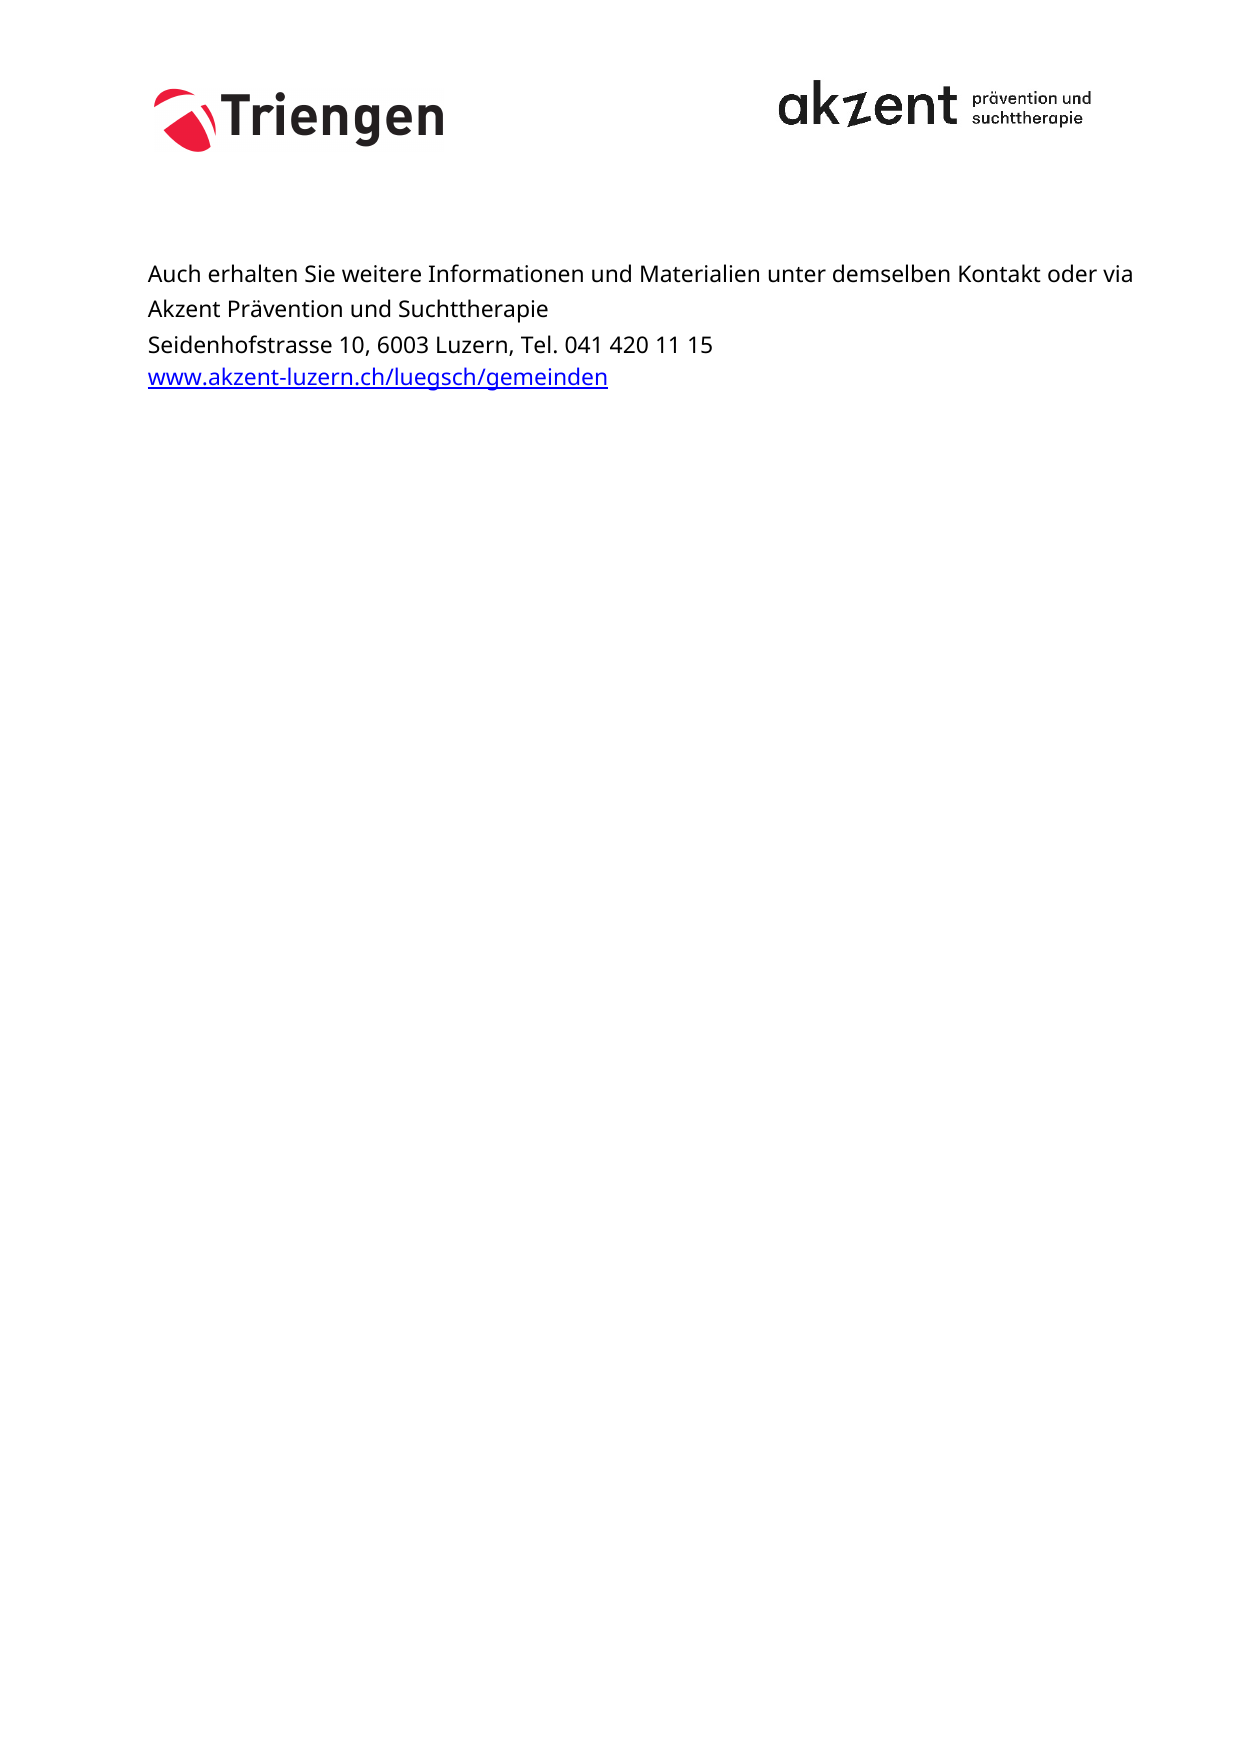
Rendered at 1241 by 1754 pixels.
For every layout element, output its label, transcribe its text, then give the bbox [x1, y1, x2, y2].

picture [153, 88, 444, 152]
text Seidenhofstrasse 10, 6003 Luzern, Tel. 041 420 11 15 [148, 329, 1092, 361]
picture [775, 77, 1093, 130]
text Auch erhalten Sie weitere Informationen und Materialien unter demselben Kontakt oder via [148, 257, 1160, 289]
text Akzent Prävention und Suchttherapie [148, 293, 1160, 325]
text www.akzent-luzern.ch/luegsch/gemeinden [148, 361, 1092, 392]
